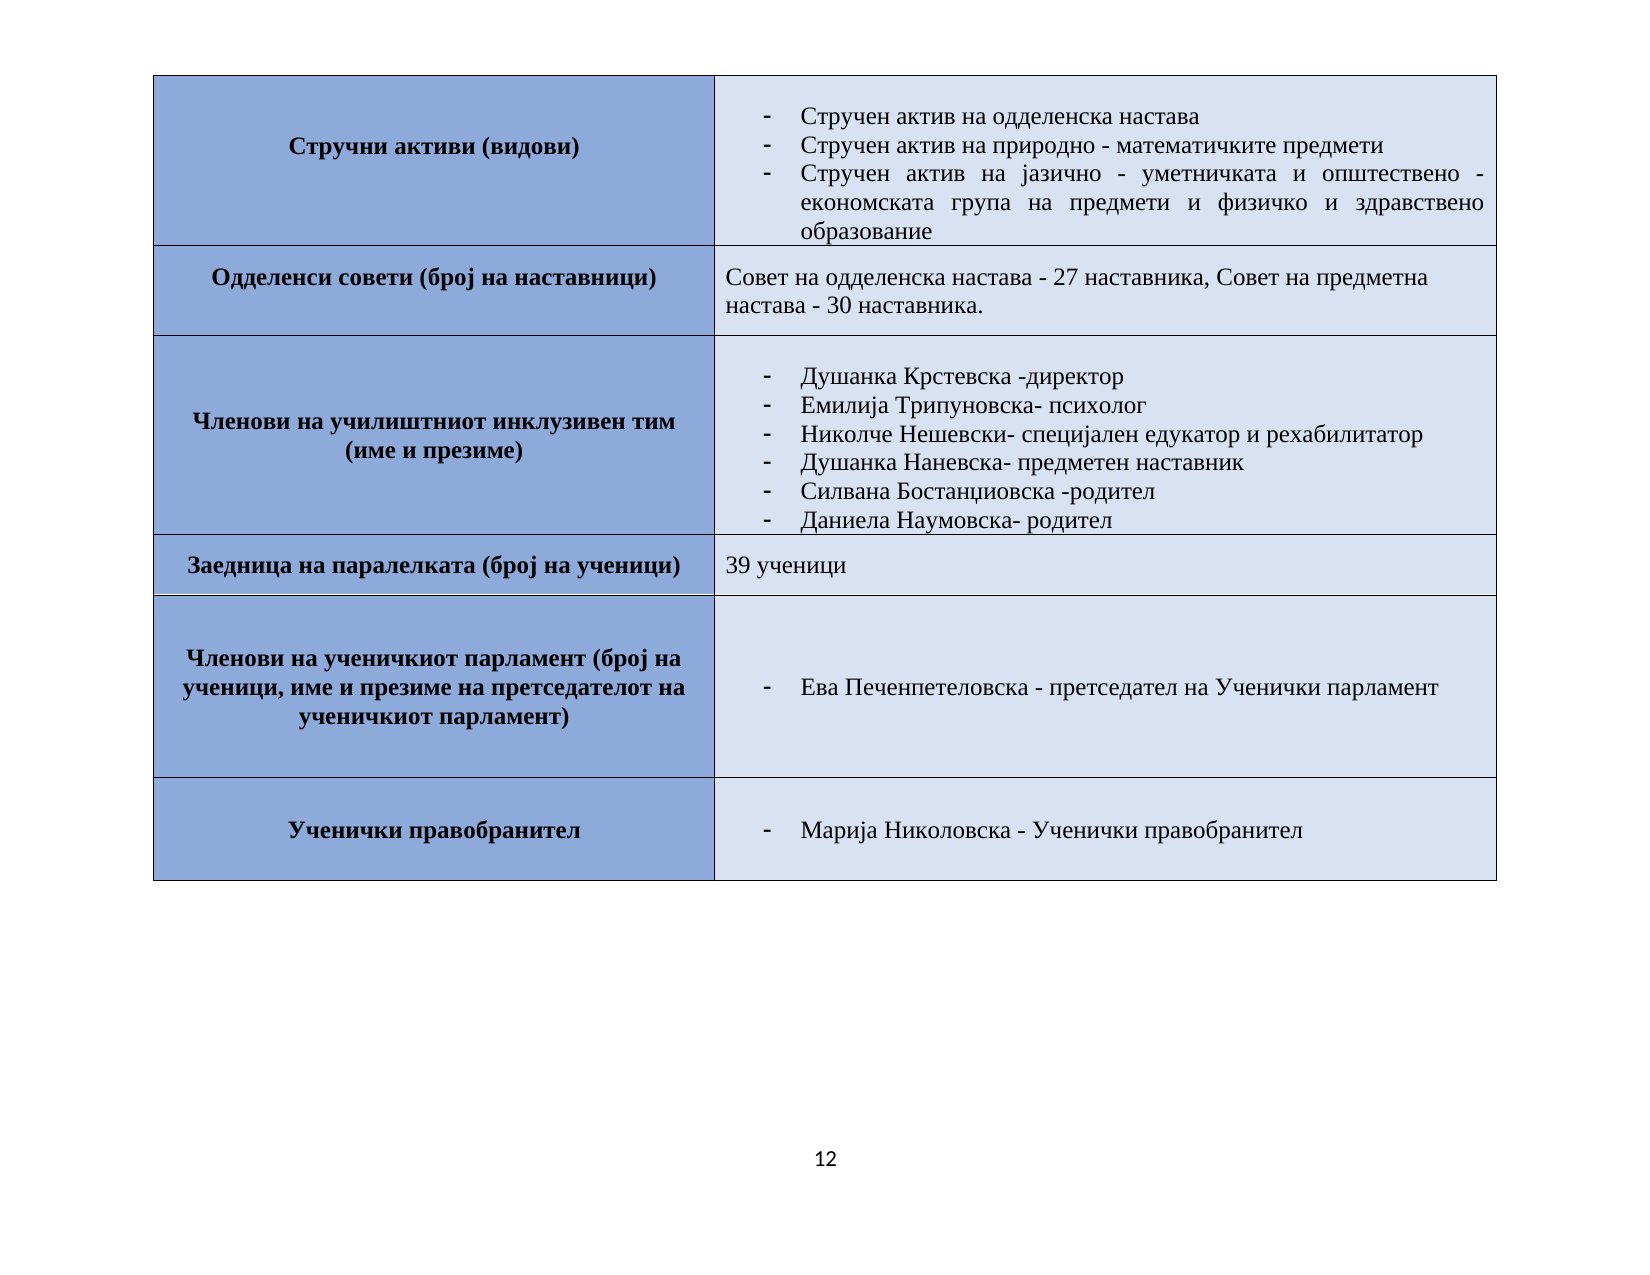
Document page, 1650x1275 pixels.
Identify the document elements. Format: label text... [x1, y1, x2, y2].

table_cell Стручен актив на одделенска настава Стручен актив на природно - математичките предмети Стручен актив на јазично - уметничката и општествено - економската група на предмети и физичко и здравствено образование [715, 76, 1496, 245]
table_cell Стручни активи (видови) [154, 76, 714, 245]
table_cell Ученички правобранител [154, 778, 714, 880]
table_cell Одделенси совети (број на наставници) [154, 246, 714, 335]
table_cell Заедница на паралелката (број на ученици) [154, 535, 714, 594]
table_cell Совет на одделенска настава - 27 наставника, Совет на предметна настава - 30 наставника. [715, 246, 1496, 335]
table_cell Ева Печенпетеловска - претседател на Ученички парламент [715, 596, 1496, 777]
table_cell Марија Николовска - Ученички правобранител [715, 778, 1496, 880]
table_cell Членови на ученичкиот парламент (број на ученици, име и презиме на претседателот на ученичкиот парламент) [154, 596, 714, 777]
table_cell 39 ученици [715, 535, 1496, 594]
table_cell Членови на училиштниот инклузивен тим (име и презиме) [154, 336, 714, 534]
table_cell Душанка Крстевска -директор Емилија Трипуновска- психолог Николче Нешевски- специјален едукатор и рехабилитатор Душанка Наневска- предметен наставник Силвана Бостанџиовска -родител Даниела Наумовска- родител [715, 336, 1496, 534]
